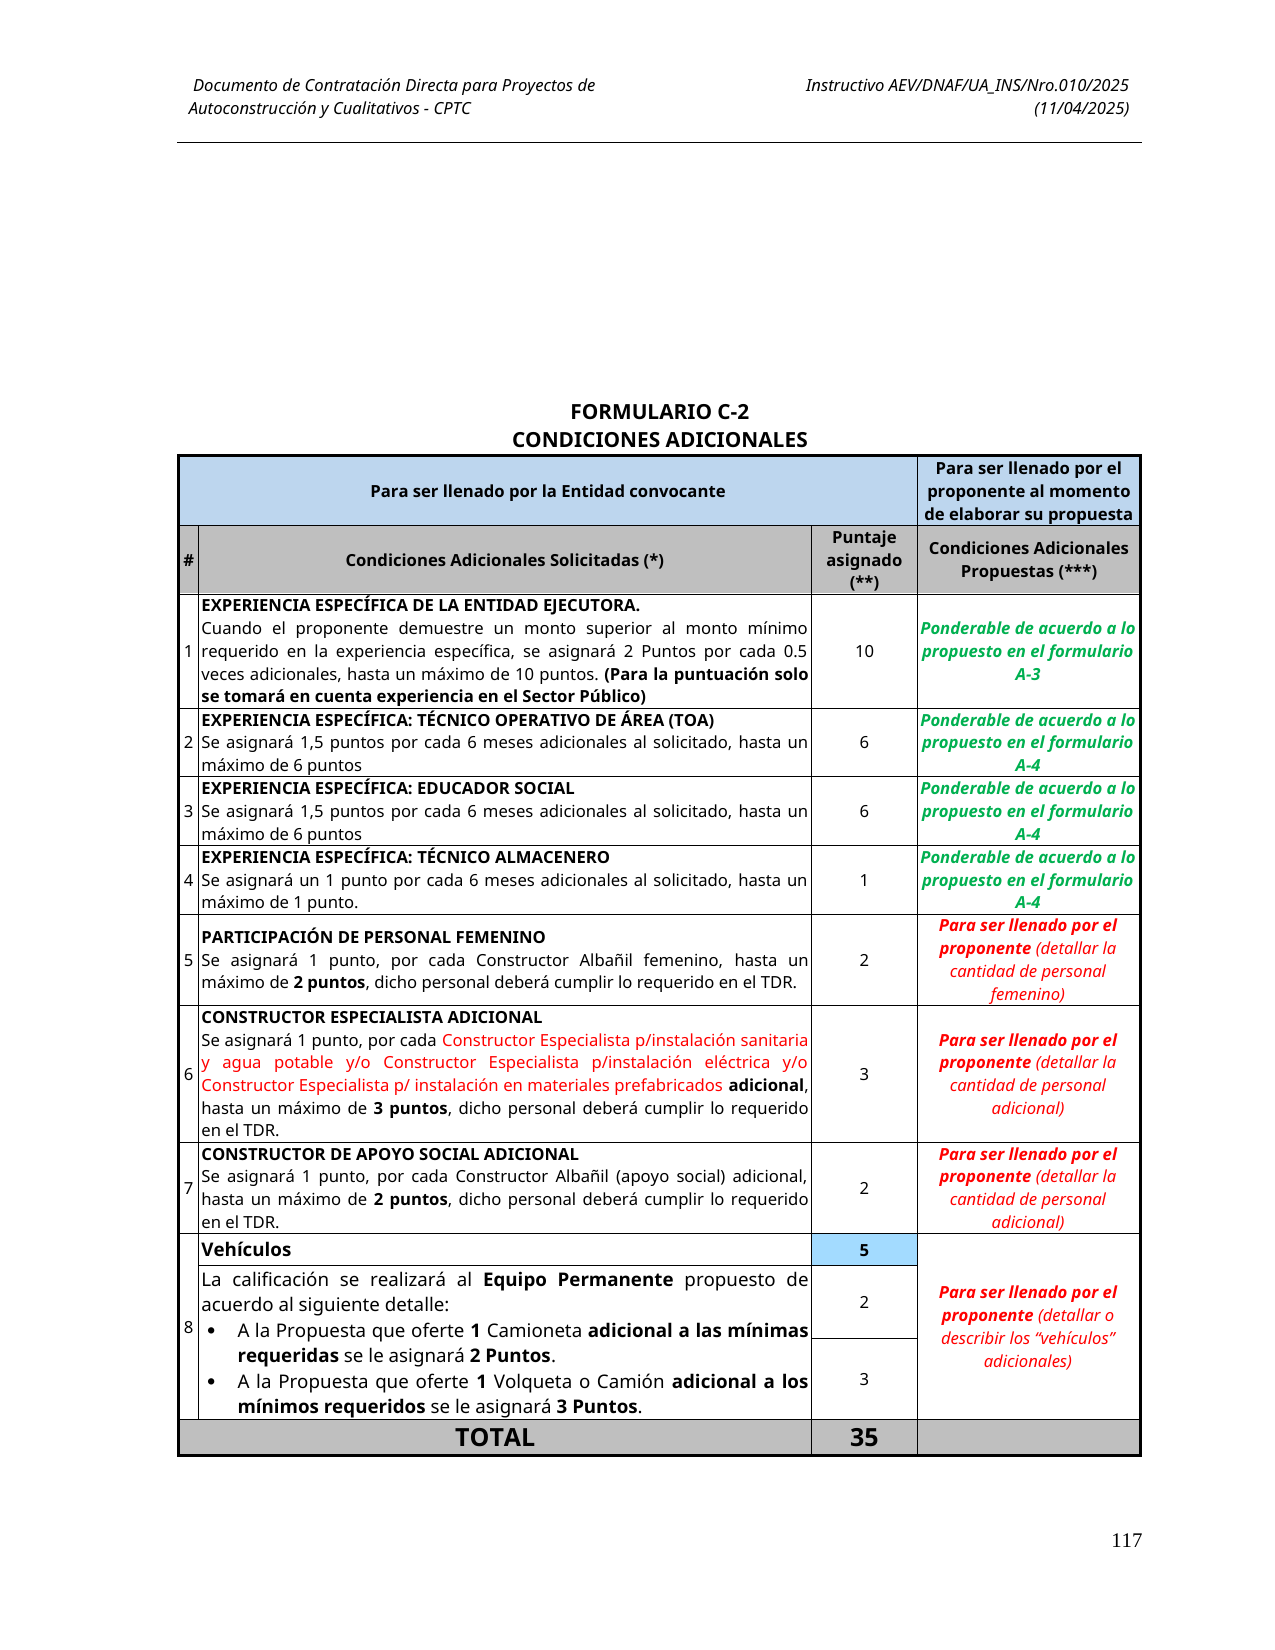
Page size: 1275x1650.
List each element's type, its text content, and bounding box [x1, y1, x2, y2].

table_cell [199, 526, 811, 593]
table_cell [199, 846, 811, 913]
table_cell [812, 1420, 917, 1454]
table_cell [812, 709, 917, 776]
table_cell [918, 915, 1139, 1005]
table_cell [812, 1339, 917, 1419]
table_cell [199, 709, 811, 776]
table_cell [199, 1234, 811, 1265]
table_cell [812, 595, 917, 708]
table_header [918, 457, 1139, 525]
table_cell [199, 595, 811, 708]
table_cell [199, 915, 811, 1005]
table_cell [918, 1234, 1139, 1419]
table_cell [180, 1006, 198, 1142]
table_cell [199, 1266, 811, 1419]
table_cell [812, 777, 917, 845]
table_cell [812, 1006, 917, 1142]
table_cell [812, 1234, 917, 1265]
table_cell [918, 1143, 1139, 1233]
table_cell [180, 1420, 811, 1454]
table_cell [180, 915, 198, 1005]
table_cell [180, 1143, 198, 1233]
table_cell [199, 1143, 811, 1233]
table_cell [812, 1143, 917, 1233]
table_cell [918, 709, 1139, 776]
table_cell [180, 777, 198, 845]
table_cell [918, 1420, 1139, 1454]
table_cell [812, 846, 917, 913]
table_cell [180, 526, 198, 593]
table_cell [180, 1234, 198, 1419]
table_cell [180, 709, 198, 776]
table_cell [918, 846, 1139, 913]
text CONDICIONES ADICIONALES [177, 425, 1142, 454]
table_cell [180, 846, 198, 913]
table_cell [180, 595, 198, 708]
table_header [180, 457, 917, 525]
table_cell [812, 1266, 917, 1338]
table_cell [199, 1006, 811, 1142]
text FORMULARIO C-2 [177, 397, 1142, 425]
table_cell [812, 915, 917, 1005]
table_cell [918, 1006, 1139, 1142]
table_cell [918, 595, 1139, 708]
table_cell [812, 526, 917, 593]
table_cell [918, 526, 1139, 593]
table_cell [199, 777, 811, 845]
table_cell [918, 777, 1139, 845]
